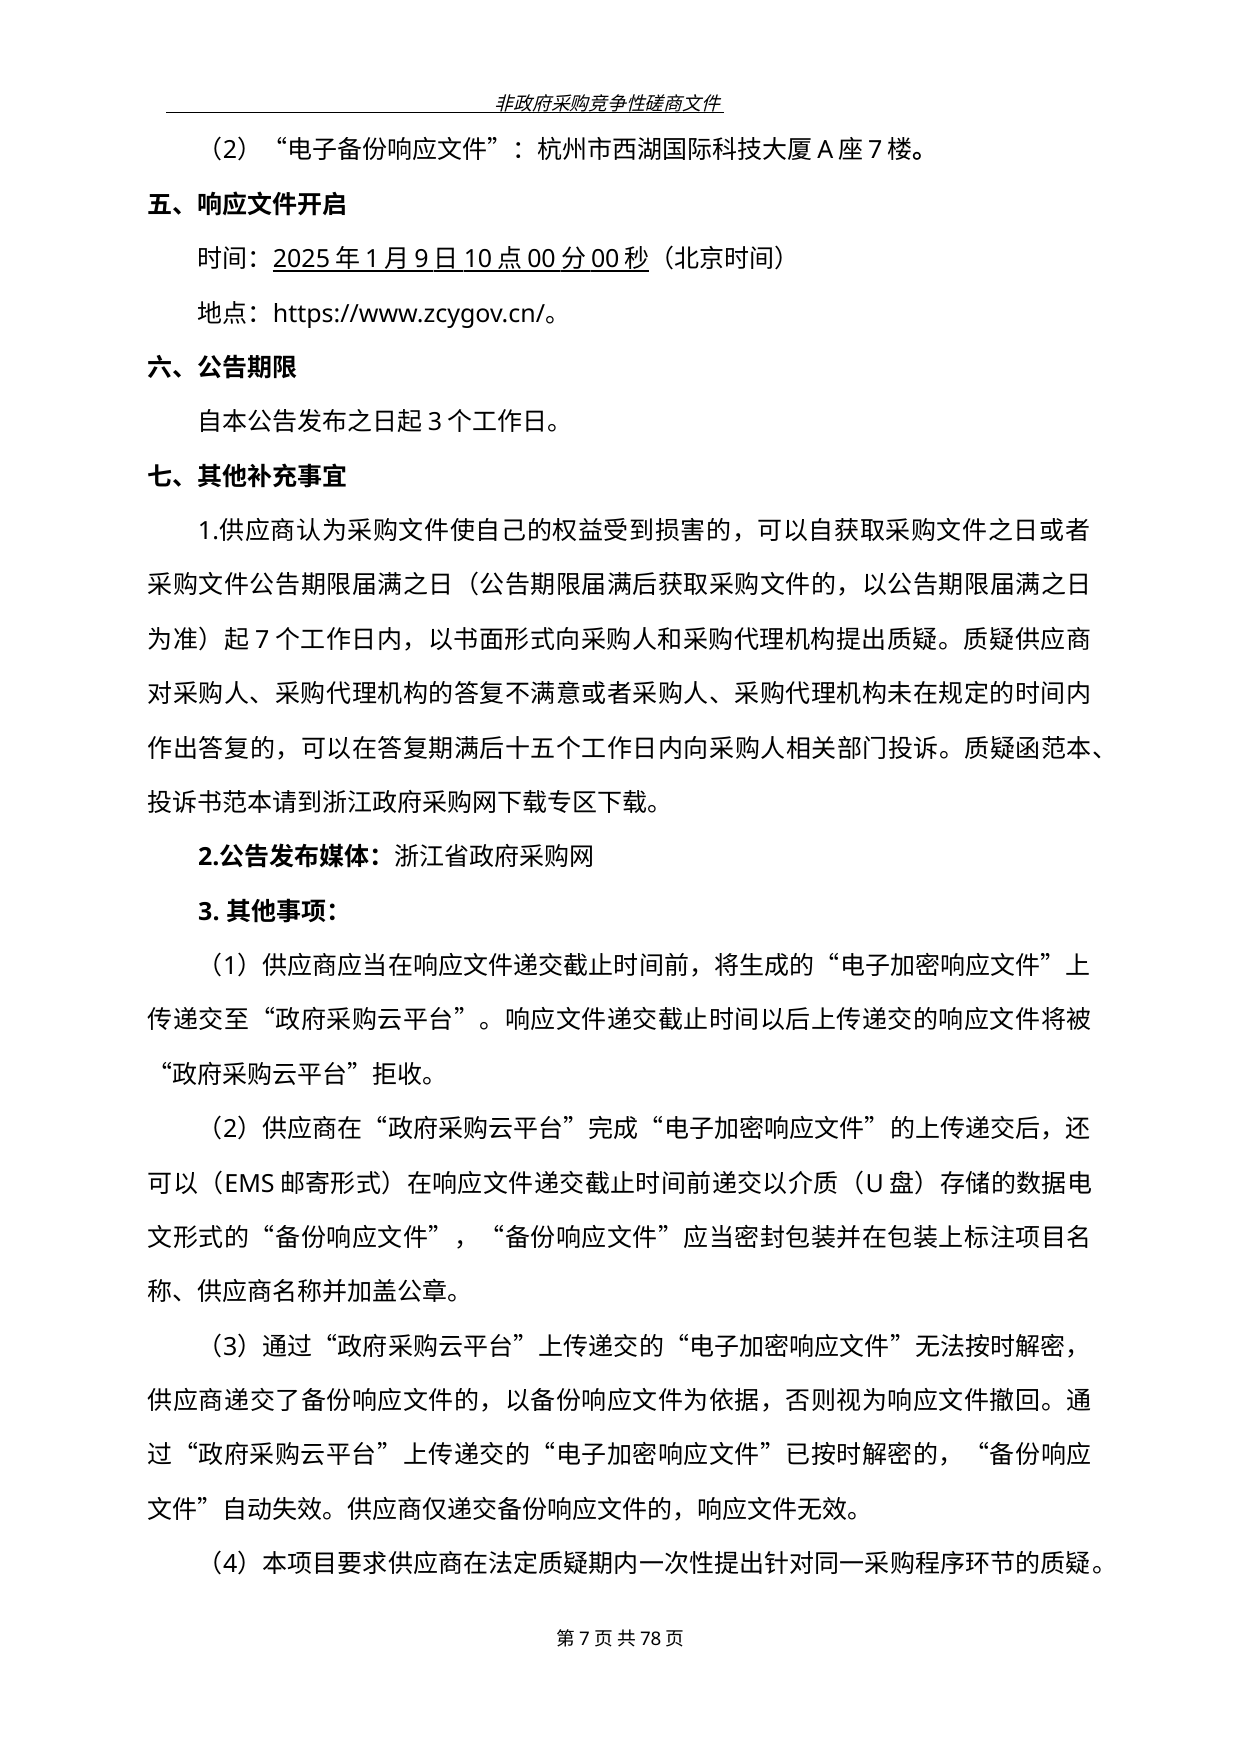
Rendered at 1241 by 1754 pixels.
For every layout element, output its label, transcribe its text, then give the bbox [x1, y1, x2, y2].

text （2）“电子备份响应文件”：杭州市西湖国际科技大厦A座7楼。 [148, 130, 1092, 166]
subtitle 六、公告期限 [148, 347, 1092, 384]
text 1.供应商认为采购文件使自己的权益受到损害的，可以自获取采购文件之日或者采购文件公告期限届满之日（公告期限届满后获取采购文件的，以公告期限届满之日为准）起7个工作日内，以书面形式向采购人和采购代理机构提出质疑。质疑供应商对采购人、采购代理机构的答复不满意或者采购人、采购代理机构未在规定的时间内作出答复的，可以在答复期满后十五个工作日内向采购人相关部门投诉。质疑函范本、投诉书范本请到浙江政府采购网下载专区下载。 [148, 511, 1092, 819]
text （1）供应商应当在响应文件递交截止时间前，将生成的“电子加密响应文件”上传递交至“政府采购云平台”。响应文件递交截止时间以后上传递交的响应文件将被“政府采购云平台”拒收。 [148, 946, 1092, 1091]
text （2）供应商在“政府采购云平台”完成“电子加密响应文件”的上传递交后，还可以（EMS邮寄形式）在响应文件递交截止时间前递交以介质（U盘）存储的数据电文形式的“备份响应文件”，“备份响应文件”应当密封包装并在包装上标注项目名称、供应商名称并加盖公章。 [148, 1109, 1092, 1308]
text 3. 其他事项： [148, 891, 1092, 927]
subtitle 五、响应文件开启 [148, 184, 1092, 221]
text 时间：2025年1月9日10点00分00秒（北京时间） [148, 239, 1092, 275]
text 2.公告发布媒体：浙江省政府采购网 [148, 837, 1092, 873]
text （3）通过“政府采购云平台”上传递交的“电子加密响应文件”无法按时解密，供应商递交了备份响应文件的，以备份响应文件为依据，否则视为响应文件撤回。通过“政府采购云平台”上传递交的“电子加密响应文件”已按时解密的，“备份响应文件”自动失效。供应商仅递交备份响应文件的，响应文件无效。 [148, 1326, 1092, 1526]
text 自本公告发布之日起3个工作日。 [148, 402, 1092, 438]
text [148, 1544, 1092, 1580]
subtitle 七、其他补充事宜 [148, 456, 1092, 492]
text 地点：https://www.zcygov.cn/。 [148, 293, 1092, 329]
